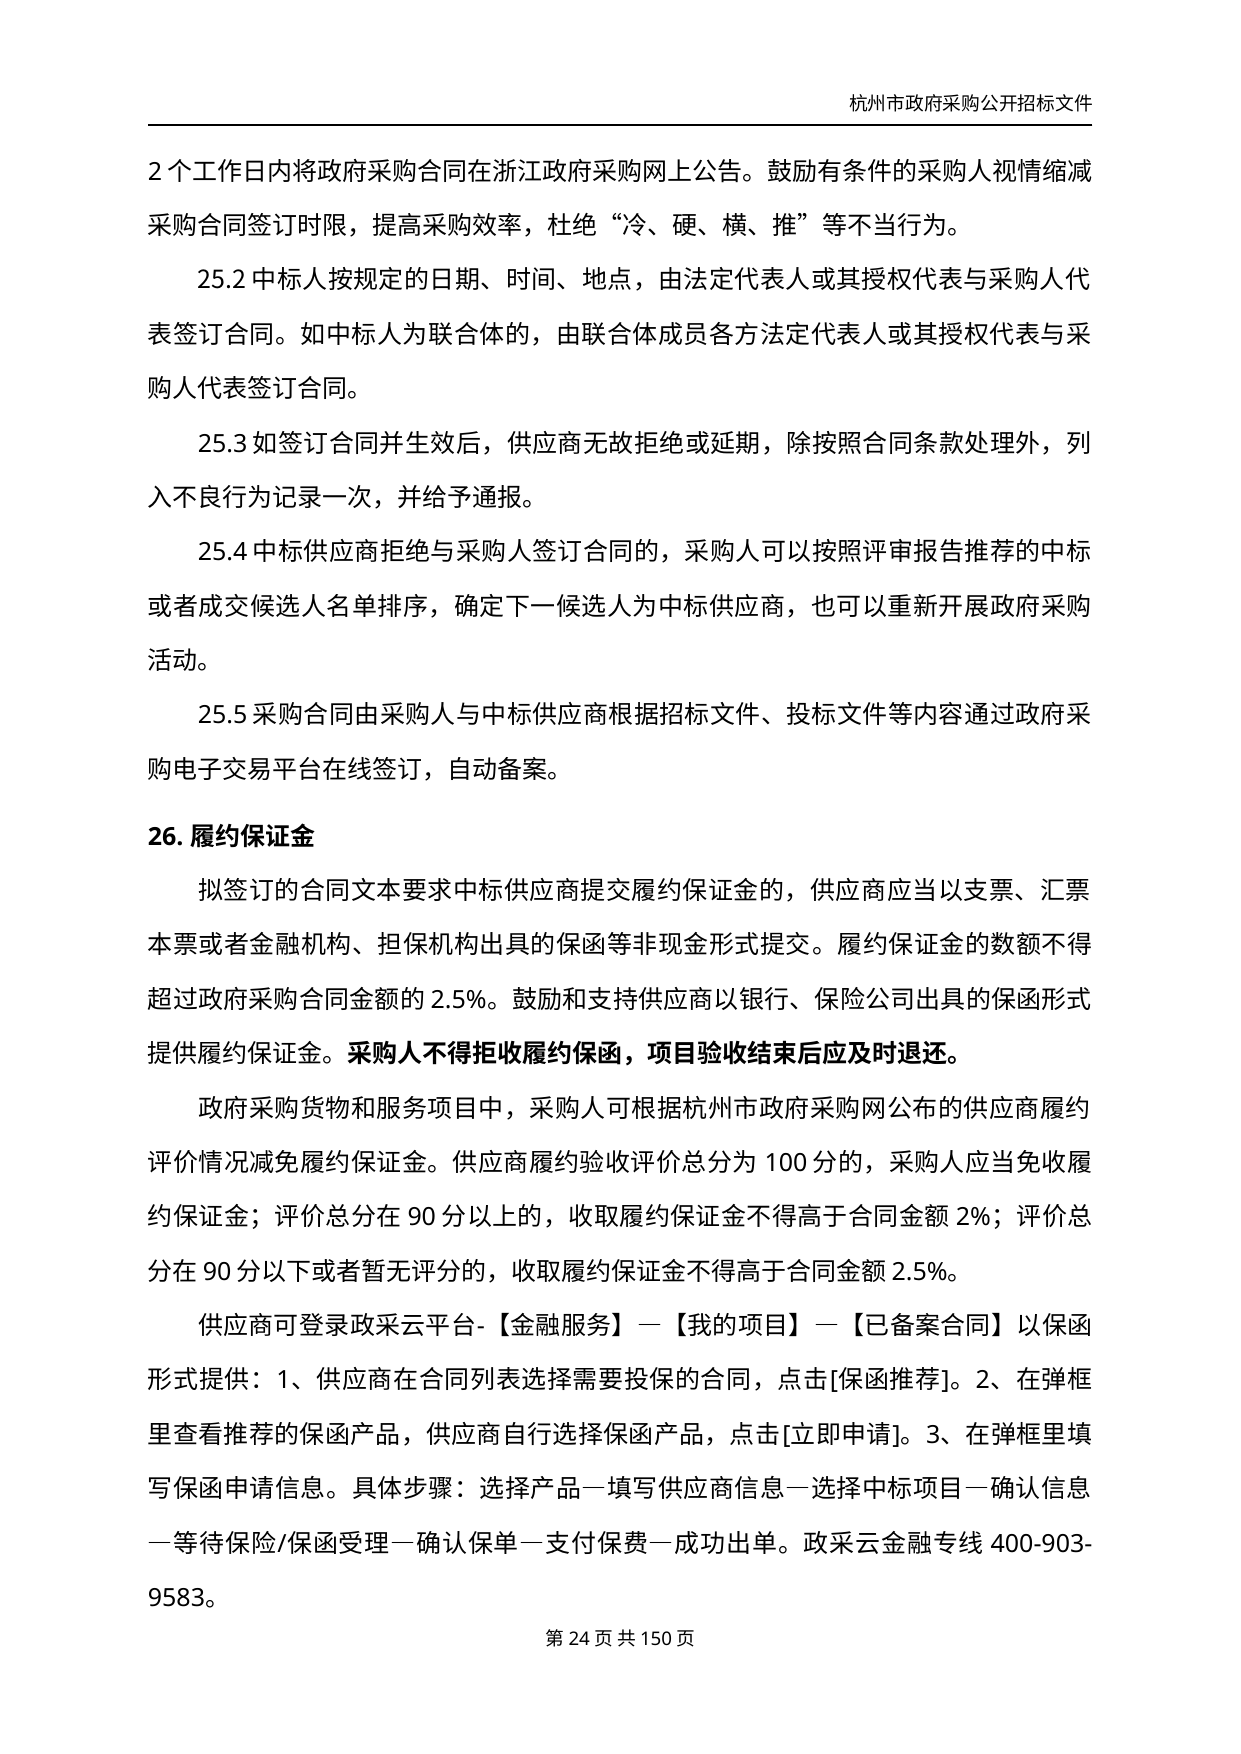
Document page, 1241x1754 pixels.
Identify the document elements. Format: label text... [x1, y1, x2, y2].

text 26. 履约保证金 [148, 816, 1092, 852]
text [148, 151, 1092, 242]
text 25.4中标供应商拒绝与采购人签订合同的，采购人可以按照评审报告推荐的中标或者成交候选人名单排序，确定下一候选人为中标供应商，也可以重新开展政府采购活动。 [148, 532, 1092, 677]
text 供应商可登录政采云平台-【金融服务】—【我的项目】—【已备案合同】以保函形式提供：1、供应商在合同列表选择需要投保的合同，点击[保函推荐]。2、在弹框里查看推荐的保函产品，供应商自行选择保函产品，点击[立即申请]。3、在弹框里填写保函申请信息。具体步骤：选择产品—填写供应商信息—选择中标项目—确认信息—等待保险/保函受理—确认保单—支付保费—成功出单。政采云金融专线400-903-9583。 [148, 1306, 1092, 1614]
text 25.2中标人按规定的日期、时间、地点，由法定代表人或其授权代表与采购人代表签订合同。如中标人为联合体的，由联合体成员各方法定代表人或其授权代表与采购人代表签订合同。 [148, 260, 1092, 405]
text 拟签订的合同文本要求中标供应商提交履约保证金的，供应商应当以支票、汇票、本票或者金融机构、担保机构出具的保函等非现金形式提交。履约保证金的数额不得超过政府采购合同金额的2.5%。鼓励和支持供应商以银行、保险公司出具的保函形式提供履约保证金。采购人不得拒收履约保函，项目验收结束后应及时退还。 [148, 871, 1092, 1070]
text 政府采购货物和服务项目中，采购人可根据杭州市政府采购网公布的供应商履约评价情况减免履约保证金。供应商履约验收评价总分为100分的，采购人应当免收履约保证金；评价总分在90分以上的，收取履约保证金不得高于合同金额2%；评价总分在90分以下或者暂无评分的，收取履约保证金不得高于合同金额2.5%。 [148, 1088, 1092, 1287]
text 25.3如签订合同并生效后，供应商无故拒绝或延期，除按照合同条款处理外，列入不良行为记录一次，并给予通报。 [148, 423, 1092, 514]
text 25.5采购合同由采购人与中标供应商根据招标文件、投标文件等内容通过政府采购电子交易平台在线签订，自动备案。 [148, 695, 1092, 786]
